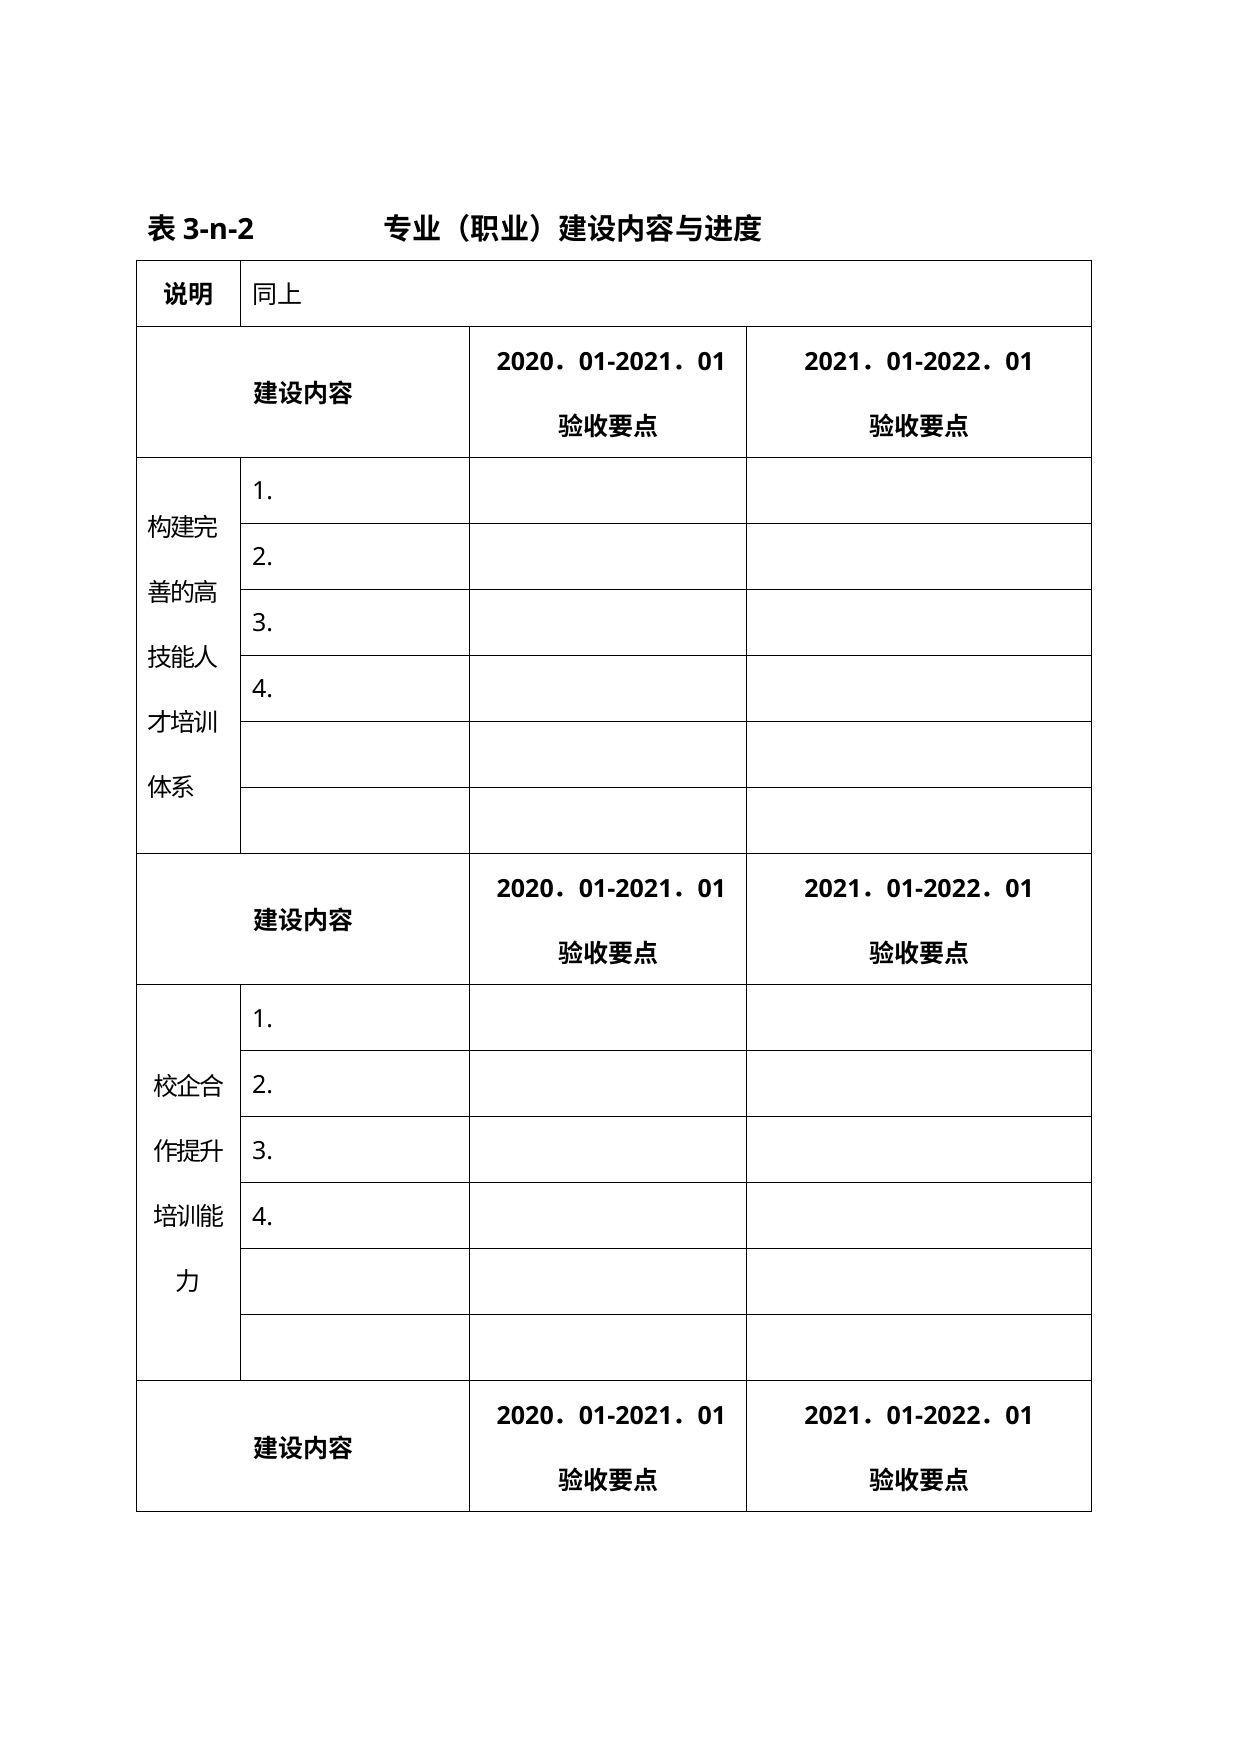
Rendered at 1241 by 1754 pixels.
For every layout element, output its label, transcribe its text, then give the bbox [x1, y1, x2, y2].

table_cell 2021．01-2022．01 验收要点 [747, 1381, 1091, 1511]
table_cell [747, 1117, 1091, 1182]
table_cell [470, 656, 746, 721]
table_cell [470, 458, 746, 523]
table_cell 构建完善的高技能人才培训体系 [137, 458, 240, 853]
table_cell [747, 1315, 1091, 1380]
text 表3-n-2 专业（职业）建设内容与进度 [148, 194, 1092, 259]
table_cell 建设内容 [137, 327, 469, 457]
table_cell 3. [241, 1117, 469, 1182]
table_cell 建设内容 [137, 1381, 469, 1511]
table_cell 2. [241, 524, 469, 589]
table_cell 建设内容 [137, 854, 469, 984]
table_cell 校企合作提升培训能力 [137, 985, 240, 1380]
table_cell [470, 590, 746, 655]
table_cell 2021．01-2022．01 验收要点 [747, 854, 1091, 984]
table_cell [747, 1183, 1091, 1248]
table_cell 2021．01-2022．01 验收要点 [747, 327, 1091, 457]
table_cell [747, 1249, 1091, 1314]
table_cell [241, 788, 469, 853]
table_cell [747, 458, 1091, 523]
table_cell 1. [241, 985, 469, 1050]
table_cell [747, 656, 1091, 721]
table_cell [747, 524, 1091, 589]
table_cell [747, 985, 1091, 1050]
table_cell 2020．01-2021．01 验收要点 [470, 854, 746, 984]
table_cell [241, 1249, 469, 1314]
table_cell [470, 985, 746, 1050]
table_cell 4. [241, 1183, 469, 1248]
table_cell [470, 1183, 746, 1248]
table_cell [470, 1117, 746, 1182]
table_cell 3. [241, 590, 469, 655]
table_cell 4. [241, 656, 469, 721]
table_cell [747, 722, 1091, 787]
table_cell 2. [241, 1051, 469, 1116]
table_cell 1. [241, 458, 469, 523]
table_cell [470, 524, 746, 589]
table_cell [470, 788, 746, 853]
table_cell [747, 590, 1091, 655]
table_cell [470, 1051, 746, 1116]
table_cell [747, 788, 1091, 853]
table_cell 2020．01-2021．01 验收要点 [470, 327, 746, 457]
table_cell [241, 1315, 469, 1380]
table_cell [470, 722, 746, 787]
table_cell [241, 722, 469, 787]
table_cell [470, 1315, 746, 1380]
table_header 说明 [137, 261, 240, 326]
table_cell 2020．01-2021．01 验收要点 [470, 1381, 746, 1511]
table_cell [470, 1249, 746, 1314]
table_header 同上 [241, 261, 1091, 326]
table_cell [747, 1051, 1091, 1116]
